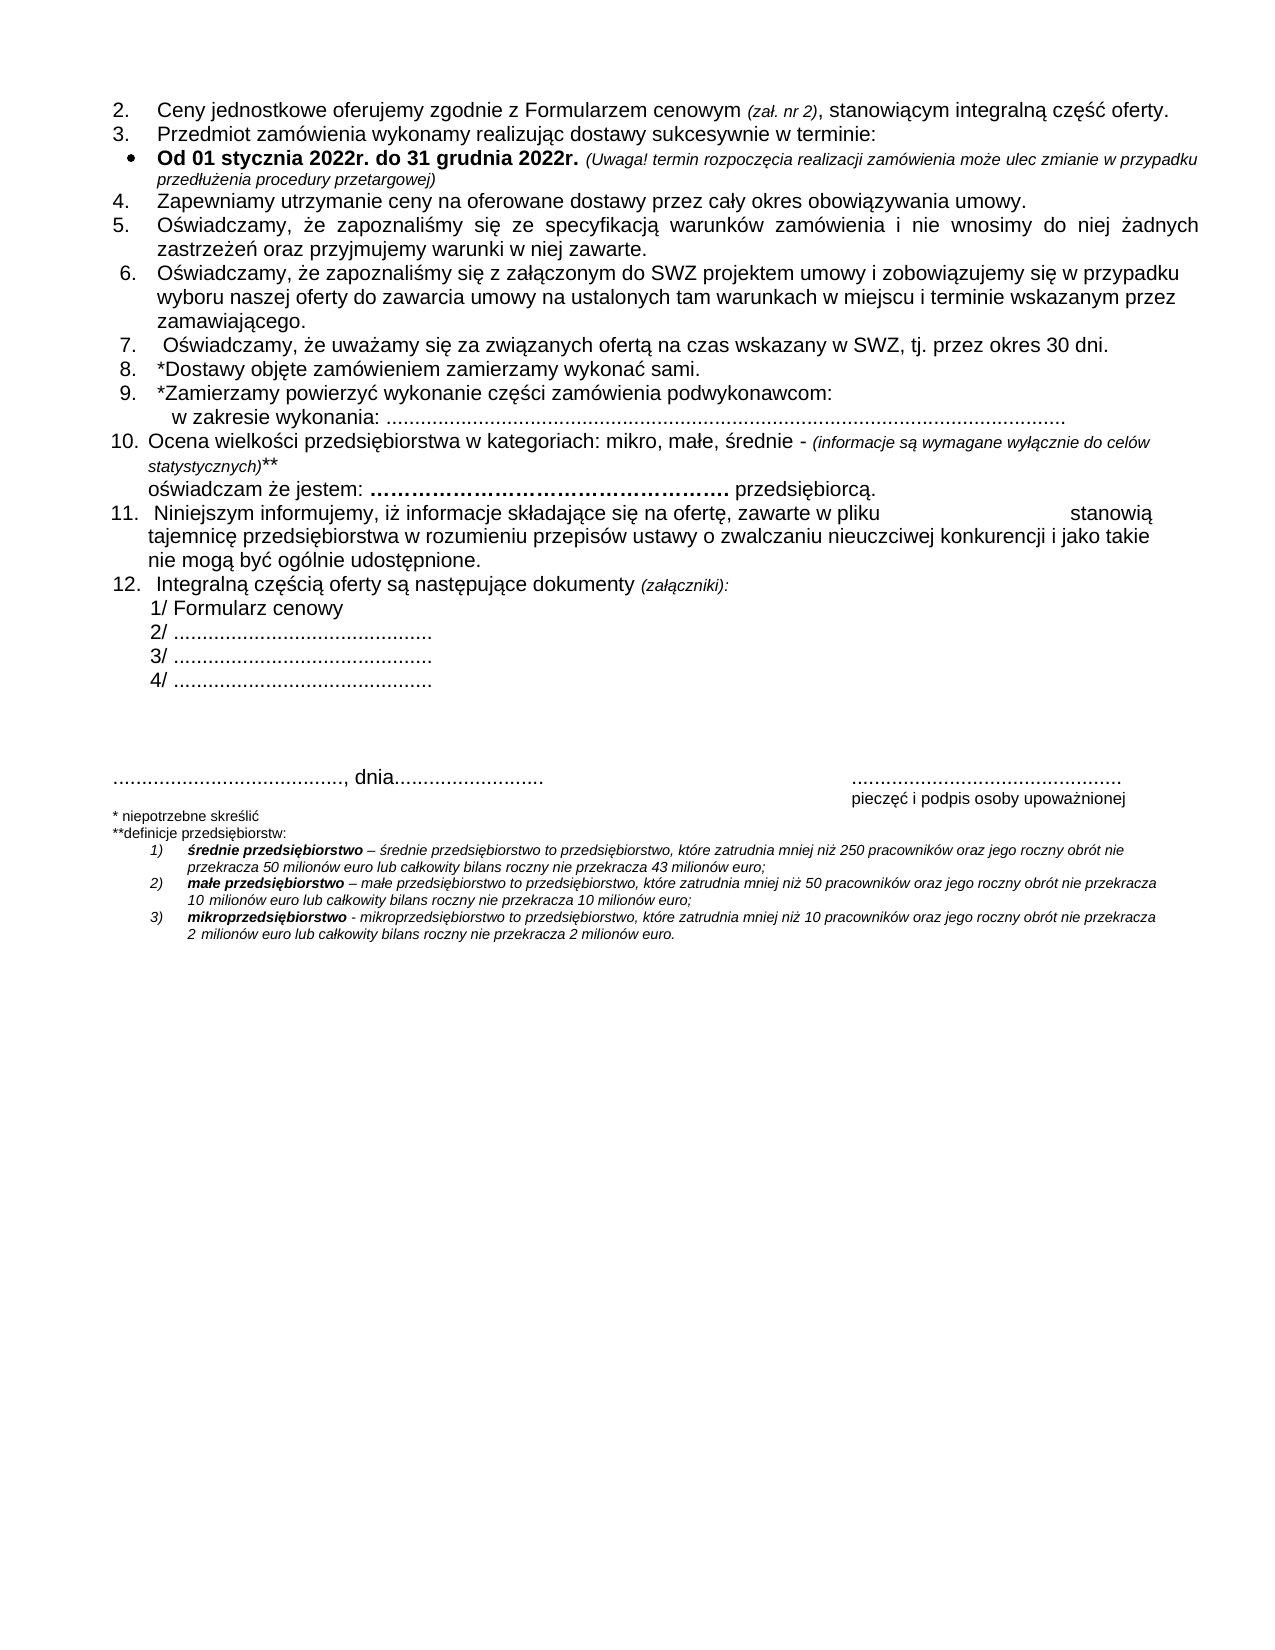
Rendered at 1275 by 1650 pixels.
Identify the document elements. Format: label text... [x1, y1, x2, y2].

list małe przedsiębiorstwo – małe przedsiębiorstwo to przedsiębiorstwo, które zatrudnia mniej niż 50 pracowników oraz jego roczny obrót nie przekracza 10 milionów euro lub całkowity bilans roczny nie przekracza 10 milionów euro; [150, 875, 1200, 909]
list Oświadczamy, że zapoznaliśmy się z załączonym do SWZ projektem umowy i zobowiązujemy się w przypadku wyboru naszej oferty do zawarcia umowy na ustalonych tam warunkach w miejscu i terminie wskazanym przez zamawiającego. [119, 261, 1200, 333]
text oświadczam że jestem: ……………………………………………. przedsiębiorcą. [148, 476, 1200, 500]
text * niepotrzebne skreślić [112, 808, 1200, 825]
list średnie przedsiębiorstwo – średnie przedsiębiorstwo to przedsiębiorstwo, które zatrudnia mniej niż 250 pracowników oraz jego roczny obrót nie przekracza 50 milionów euro lub całkowity bilans roczny nie przekracza 43 milionów euro; [150, 842, 1200, 875]
list Niniejszym informujemy, iż informacje składające się na ofertę, zawarte w pliku stanowią tajemnicę przedsiębiorstwa w rozumieniu przepisów ustawy o zwalczaniu nieuczciwej konkurencji i jako takie nie mogą być ogólnie udostępnione. [110, 500, 1200, 572]
list Przedmiot zamówienia wykonamy realizując dostawy sukcesywnie w terminie: [112, 122, 1200, 146]
list Od 01 stycznia 2022r. do 31 grudnia 2022r. (Uwaga! termin rozpoczęcia realizacji zamówienia może ulec zmianie w przypadku przedłużenia procedury przetargowej) [127, 146, 1200, 189]
list Zapewniamy utrzymanie ceny na oferowane dostawy przez cały okres obowiązywania umowy. [112, 189, 1200, 213]
list *Dostawy objęte zamówieniem zamierzamy wykonać sami. [119, 357, 1200, 381]
list Integralną częścią oferty są następujące dokumenty (załączniki): [112, 572, 1200, 596]
list Oświadczamy, że zapoznaliśmy się ze specyfikacją warunków zamówienia i nie wnosimy do niej żadnych zastrzeżeń oraz przyjmujemy warunki w niej zawarte. [112, 213, 1200, 261]
text 3/ ............................................. [150, 644, 1200, 668]
text ........................................, dnia.......................... ............................................... [112, 765, 1200, 789]
list Oświadczamy, że uważamy się za związanych ofertą na czas wskazany w SWZ, tj. przez okres 30 dni. [119, 333, 1200, 357]
text 4/ ............................................. [150, 668, 1200, 692]
list *Zamierzamy powierzyć wykonanie części zamówienia podwykonawcom: [119, 381, 1200, 404]
list mikroprzedsiębiorstwo - mikroprzedsiębiorstwo to przedsiębiorstwo, które zatrudnia mniej niż 10 pracowników oraz jego roczny obrót nie przekracza 2 milionów euro lub całkowity bilans roczny nie przekracza 2 milionów euro. [150, 909, 1200, 942]
text **definicje przedsiębiorstw: [112, 825, 1200, 842]
list Ceny jednostkowe oferujemy zgodnie z Formularzem cenowym (zał. nr 2), stanowiącym integralną część oferty. [112, 98, 1200, 122]
text 2/ ............................................. [150, 620, 1200, 644]
text 1/ Formularz cenowy [150, 596, 1200, 620]
list Ocena wielkości przedsiębiorstwa w kategoriach: mikro, małe, średnie - (informacje są wymagane wyłącznie do celów statystycznych)** [110, 428, 1200, 476]
text pieczęć i podpis osoby upoważnionej [112, 789, 1200, 808]
text w zakresie wykonania: ...................................................................................................................... [172, 404, 1200, 428]
